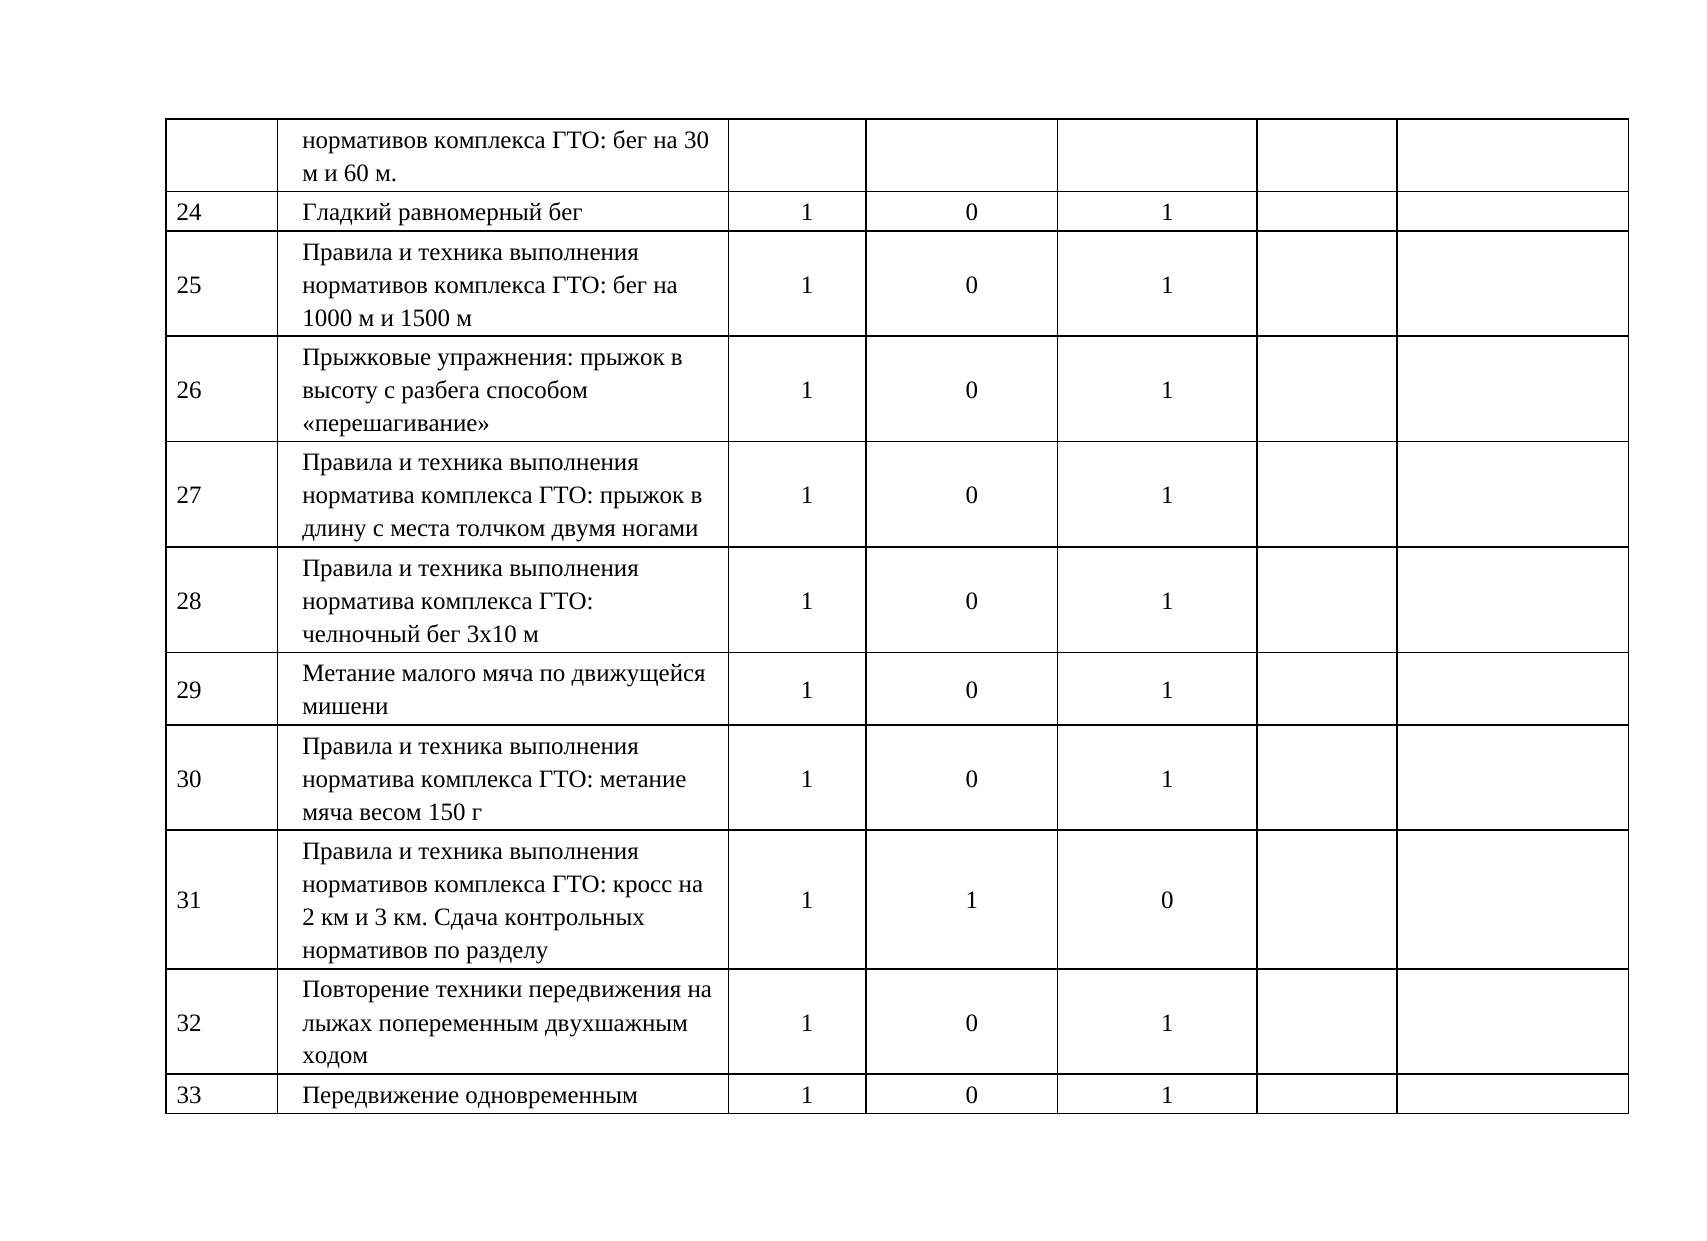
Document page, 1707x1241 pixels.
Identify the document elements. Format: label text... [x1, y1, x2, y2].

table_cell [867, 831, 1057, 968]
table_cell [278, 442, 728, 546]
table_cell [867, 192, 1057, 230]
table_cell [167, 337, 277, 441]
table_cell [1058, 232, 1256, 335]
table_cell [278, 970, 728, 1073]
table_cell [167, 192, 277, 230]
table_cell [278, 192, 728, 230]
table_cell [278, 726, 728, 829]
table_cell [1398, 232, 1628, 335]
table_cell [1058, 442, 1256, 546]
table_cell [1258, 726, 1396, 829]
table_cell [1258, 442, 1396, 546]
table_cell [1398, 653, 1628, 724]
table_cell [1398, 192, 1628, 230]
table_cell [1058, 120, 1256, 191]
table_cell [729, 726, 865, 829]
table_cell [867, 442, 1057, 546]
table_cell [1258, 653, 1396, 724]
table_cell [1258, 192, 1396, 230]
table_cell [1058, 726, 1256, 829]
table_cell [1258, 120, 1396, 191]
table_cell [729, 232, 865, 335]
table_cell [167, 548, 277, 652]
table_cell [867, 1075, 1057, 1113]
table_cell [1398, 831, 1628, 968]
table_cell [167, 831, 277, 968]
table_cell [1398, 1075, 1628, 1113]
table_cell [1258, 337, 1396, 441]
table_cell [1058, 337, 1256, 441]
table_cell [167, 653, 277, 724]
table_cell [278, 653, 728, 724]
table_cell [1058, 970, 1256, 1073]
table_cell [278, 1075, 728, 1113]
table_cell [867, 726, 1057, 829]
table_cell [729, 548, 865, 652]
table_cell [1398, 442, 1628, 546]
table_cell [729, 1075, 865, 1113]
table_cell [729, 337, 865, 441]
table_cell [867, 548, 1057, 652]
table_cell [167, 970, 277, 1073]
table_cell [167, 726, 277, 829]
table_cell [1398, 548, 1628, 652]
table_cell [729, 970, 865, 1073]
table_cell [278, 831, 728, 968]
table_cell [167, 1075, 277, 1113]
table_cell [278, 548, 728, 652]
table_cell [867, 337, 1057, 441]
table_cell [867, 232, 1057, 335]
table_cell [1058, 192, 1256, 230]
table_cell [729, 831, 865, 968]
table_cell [278, 120, 728, 191]
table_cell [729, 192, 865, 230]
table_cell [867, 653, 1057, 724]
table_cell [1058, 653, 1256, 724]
table_cell 23 [167, 120, 277, 191]
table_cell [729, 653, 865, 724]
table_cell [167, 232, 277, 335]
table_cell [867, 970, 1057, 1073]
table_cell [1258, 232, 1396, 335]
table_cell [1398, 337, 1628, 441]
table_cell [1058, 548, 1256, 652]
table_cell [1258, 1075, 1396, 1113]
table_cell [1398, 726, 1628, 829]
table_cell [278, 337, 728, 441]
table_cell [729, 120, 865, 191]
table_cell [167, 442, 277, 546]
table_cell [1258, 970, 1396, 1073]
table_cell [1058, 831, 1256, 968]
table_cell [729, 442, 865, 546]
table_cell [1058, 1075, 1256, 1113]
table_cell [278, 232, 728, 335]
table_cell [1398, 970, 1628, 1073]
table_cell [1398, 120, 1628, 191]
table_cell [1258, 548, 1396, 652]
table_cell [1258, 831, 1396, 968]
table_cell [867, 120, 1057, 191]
